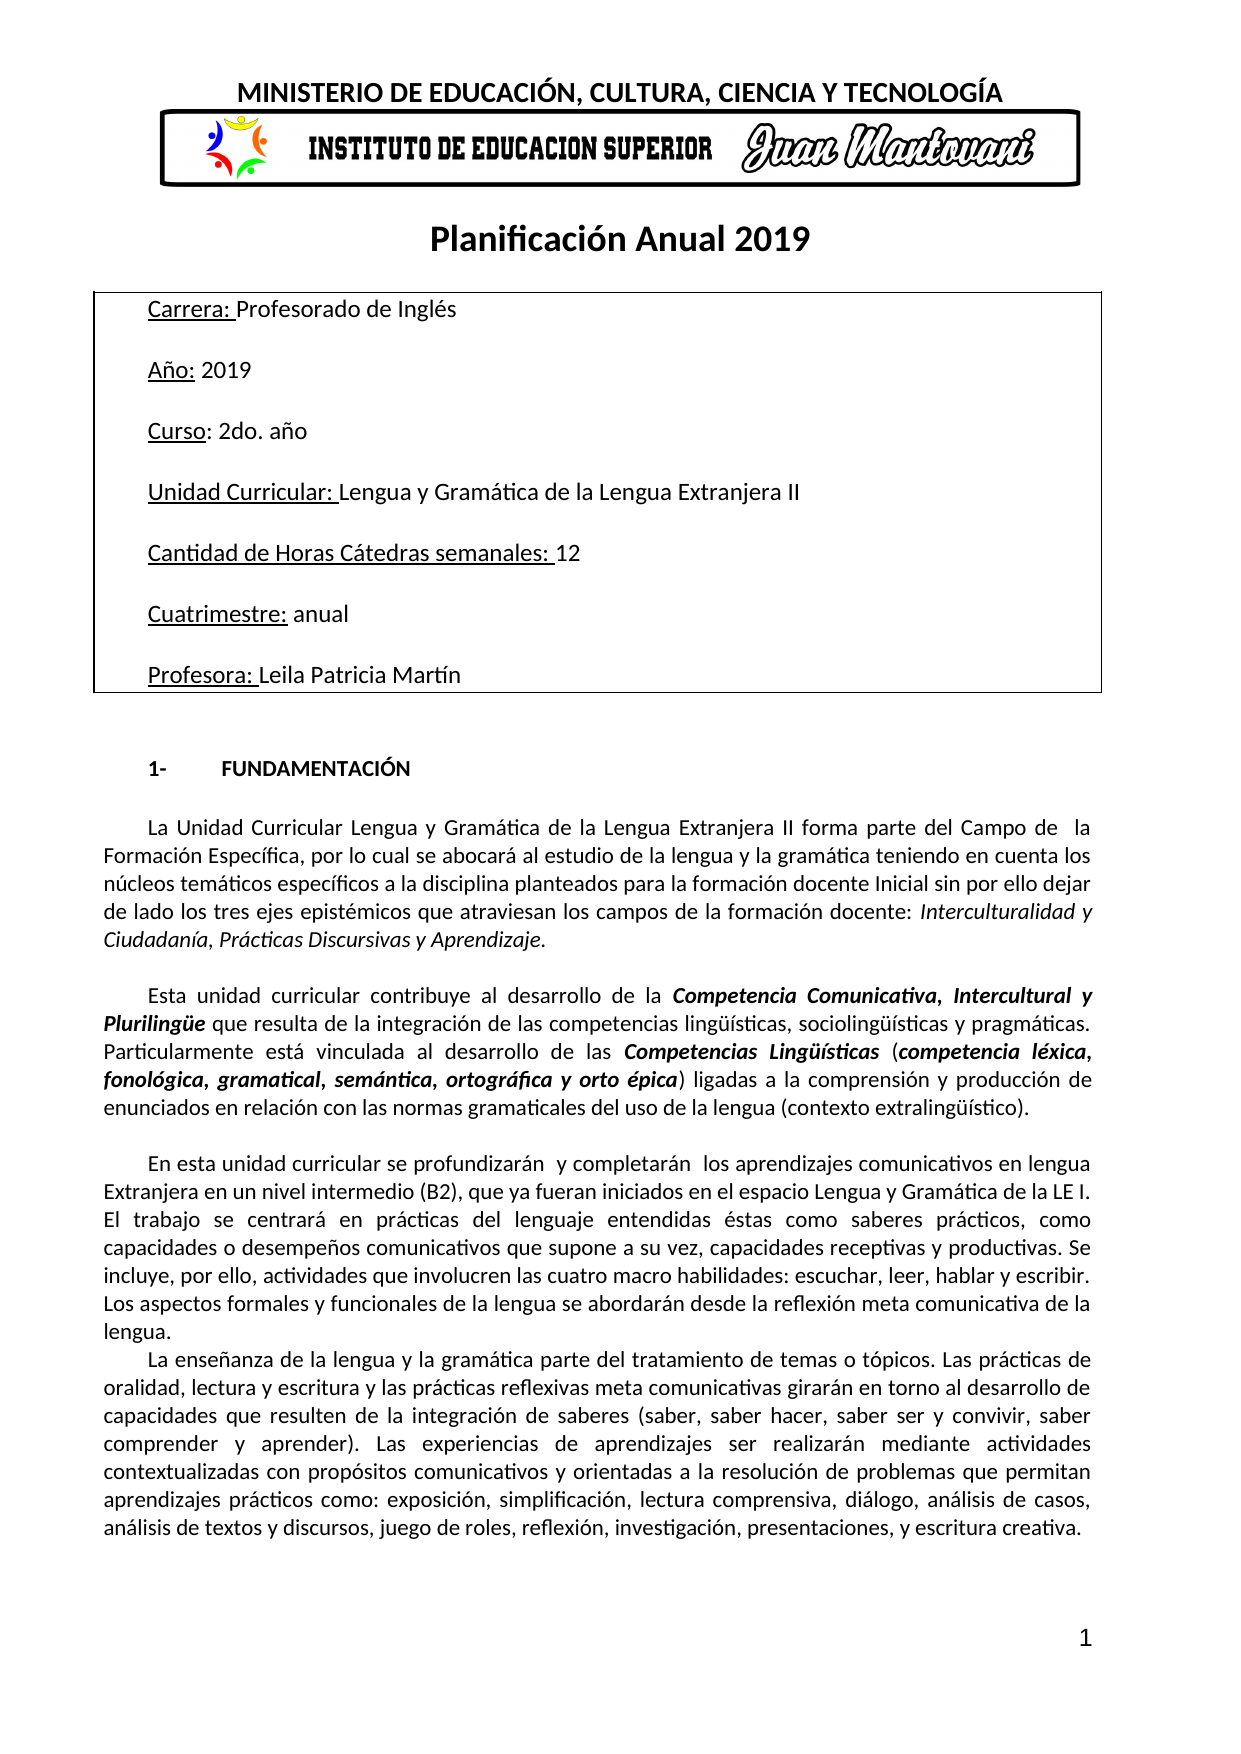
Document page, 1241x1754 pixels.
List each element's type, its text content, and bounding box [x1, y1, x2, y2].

list FUNDAMENTACIÓN [103, 754, 1093, 782]
text En esta unidad curricular se profundizarán y completarán los aprendizajes comunicativos en lengua Extranjera en un nivel intermedio (B2), que ya fueran iniciados en el espacio Lengua y Gramática de la LE I. El trabajo se centrará en prácticas del lenguaje entendidas éstas como saberes prácticos, como capacidades o desempeños comunicativos que supone a su vez, capacidades receptivas y productivas. Se incluye, por ello, actividades que involucren las cuatro macro habilidades: escuchar, leer, hablar y escribir. Los aspectos formales y funcionales de la lengua se abordarán desde la reflexión meta comunicativa de la lengua. [103, 1149, 1093, 1345]
text La enseñanza de la lengua y la gramática parte del tratamiento de temas o tópicos. Las prácticas de oralidad, lectura y escritura y las prácticas reflexivas meta comunicativas girarán en torno al desarrollo de capacidades que resulten de la integración de saberes (saber, saber hacer, saber ser y convivir, saber comprender y aprender). Las experiencias de aprendizajes ser realizarán mediante actividades contextualizadas con propósitos comunicativos y orientadas a la resolución de problemas que permitan aprendizajes prácticos como: exposición, simplificación, lectura comprensiva, diálogo, análisis de casos, análisis de textos y discursos, juego de roles, reflexión, investigación, presentaciones, y escritura creativa. [103, 1345, 1093, 1542]
text Unidad Curricular: Lengua y Gramática de la Lengua Extranjera II [95, 474, 1101, 507]
text Profesora: Leila Patricia Martín [95, 658, 1101, 692]
text Año: 2019 [95, 352, 1101, 384]
text Planificación Anual 2019 [148, 215, 1093, 261]
text Cuatrimestre: anual [95, 597, 1101, 629]
text Cantidad de Horas Cátedras semanales: 12 [95, 536, 1101, 568]
text La Unidad Curricular Lengua y Gramática de la Lengua Extranjera II forma parte del Campo de la Formación Específica, por lo cual se abocará al estudio de la lengua y la gramática teniendo en cuenta los núcleos temáticos específicos a la disciplina planteados para la formación docente Inicial sin por ello dejar de lado los tres ejes epistémicos que atraviesan los campos de la formación docente: Interculturalidad y Ciudadanía, Prácticas Discursivas y Aprendizaje. [103, 813, 1093, 953]
text Esta unidad curricular contribuye al desarrollo de la Competencia Comunicativa, Intercultural y Plurilingüe que resulta de la integración de las competencias lingüísticas, sociolingüísticas y pragmáticas. Particularmente está vinculada al desarrollo de las Competencias Lingüísticas (competencia léxica, fonológica, gramatical, semántica, ortográfica y orto épica) ligadas a la comprensión y producción de enunciados en relación con las normas gramaticales del uso de la lengua (contexto extralingüístico). [103, 981, 1093, 1121]
picture [159, 109, 1081, 187]
text Curso: 2do. año [95, 413, 1101, 446]
text Carrera: Profesorado de Inglés [95, 293, 1101, 323]
